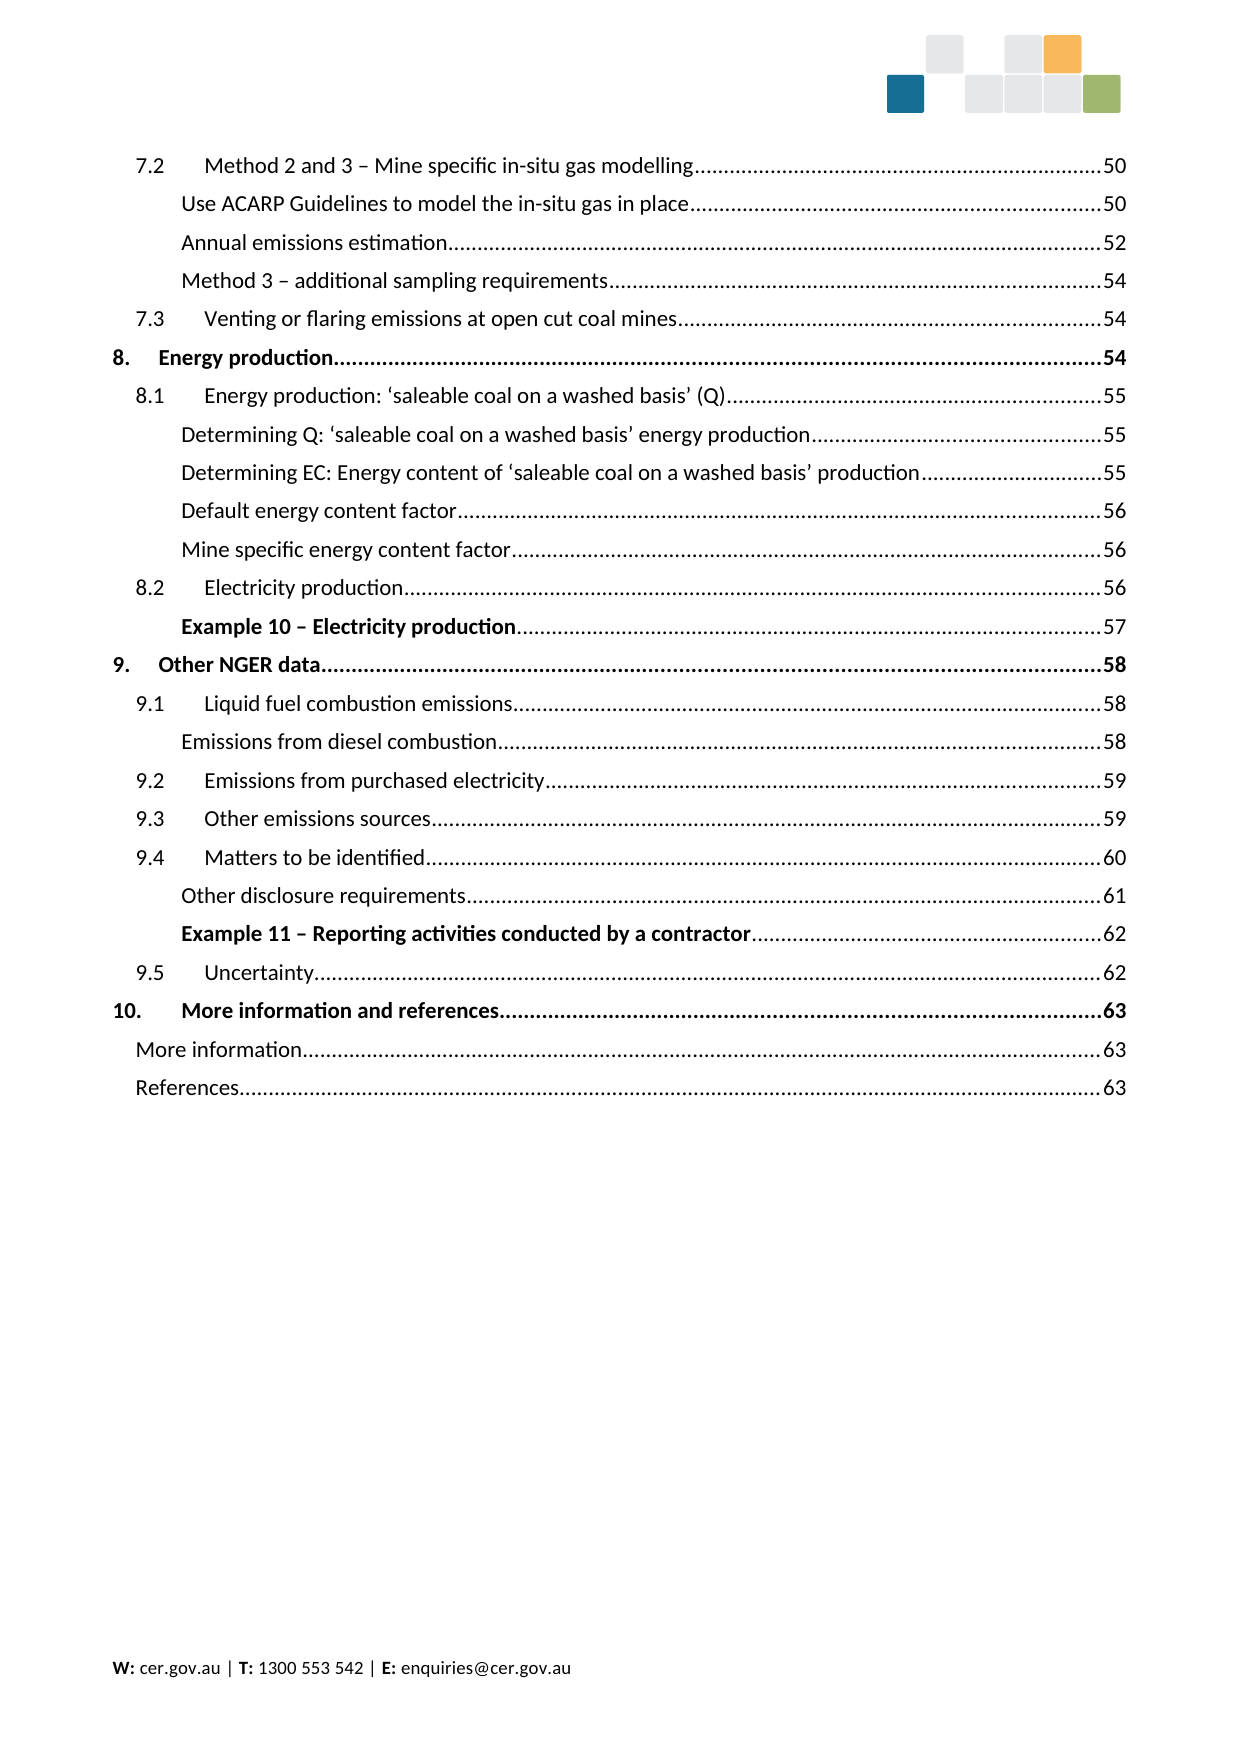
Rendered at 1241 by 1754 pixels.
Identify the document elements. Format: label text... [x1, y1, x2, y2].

text Determining Q: ‘saleable coal on a washed basis’ energy production 55 [181, 420, 1128, 448]
text 7.2 Method 2 and 3 – Mine specific in-situ gas modelling 50 [135, 151, 1128, 179]
text Example 11 – Reporting activities conducted by a contractor 62 [181, 919, 1128, 947]
text References 63 [135, 1073, 1128, 1101]
text Annual emissions estimation 52 [181, 228, 1128, 256]
text 8.1 Energy production: ‘saleable coal on a washed basis’ (Q) 55 [135, 381, 1128, 409]
text 10. More information and references 63 [112, 996, 1128, 1024]
text 7.3 Venting or flaring emissions at open cut coal mines 54 [135, 304, 1128, 332]
text 9.2 Emissions from purchased electricity 59 [135, 766, 1128, 794]
text 8.2 Electricity production 56 [135, 573, 1128, 602]
text Determining EC: Energy content of ‘saleable coal on a washed basis’ production 55 [181, 458, 1128, 486]
text Emissions from diesel combustion 58 [181, 727, 1128, 755]
text Example 10 – Electricity production 57 [181, 612, 1128, 640]
picture [887, 35, 1121, 113]
text 9.1 Liquid fuel combustion emissions 58 [135, 689, 1128, 717]
text Method 3 – additional sampling requirements 54 [181, 266, 1128, 294]
text 9. Other NGER data 58 [112, 650, 1128, 678]
text 9.5 Uncertainty 62 [135, 958, 1128, 986]
text 9.3 Other emissions sources 59 [135, 804, 1128, 832]
text More information 63 [135, 1035, 1128, 1063]
text Default energy content factor 56 [181, 497, 1128, 525]
text Mine specific energy content factor 56 [181, 535, 1128, 563]
text Use ACARP Guidelines to model the in-situ gas in place 50 [181, 189, 1128, 217]
text 8. Energy production 54 [112, 343, 1128, 371]
text Other disclosure requirements 61 [181, 881, 1128, 909]
text 9.4 Matters to be identified 60 [135, 843, 1128, 871]
